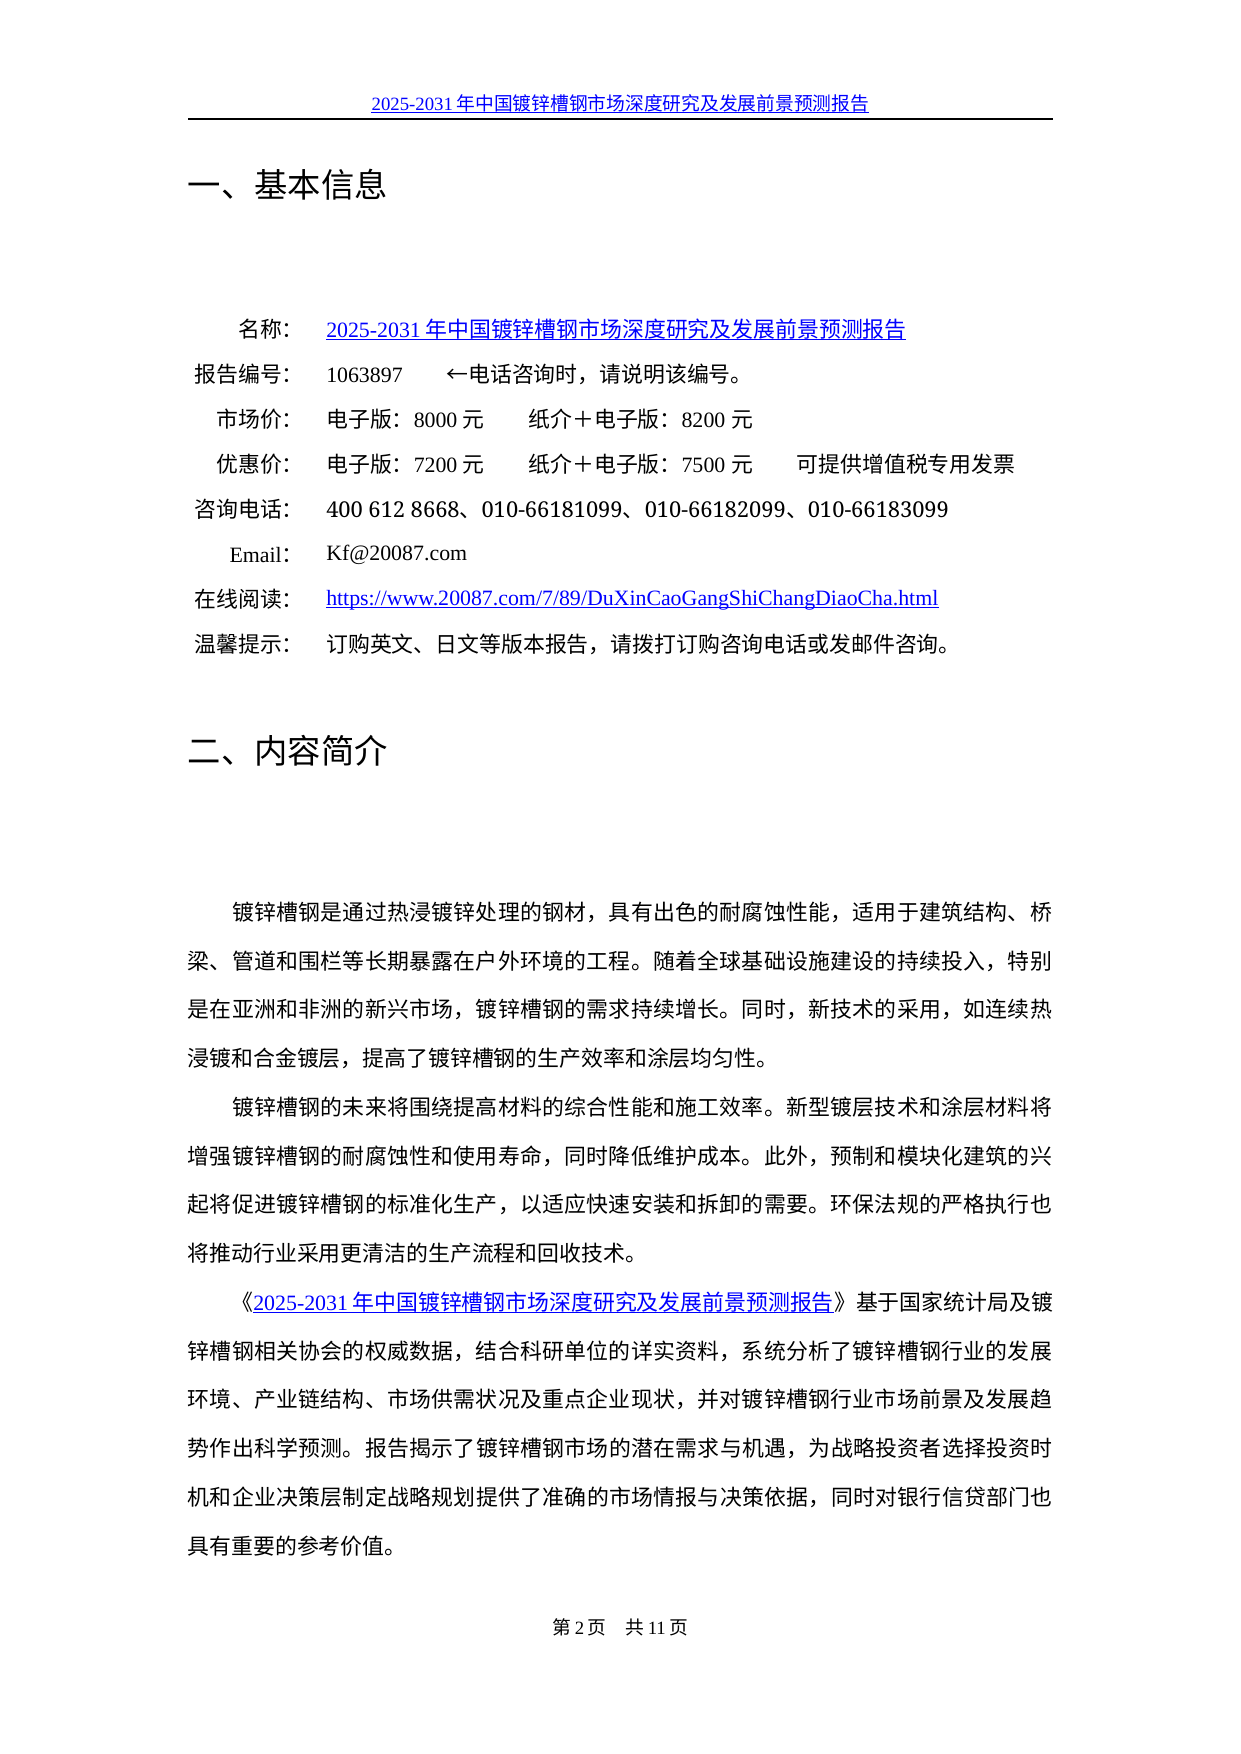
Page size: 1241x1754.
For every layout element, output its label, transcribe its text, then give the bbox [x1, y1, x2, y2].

table_cell 订购英文、日文等版本报告，请拨打订购咨询电话或发邮件咨询。 [315, 627, 1073, 672]
table_cell 在线阅读： [167, 582, 315, 627]
table_cell 温馨提示： [167, 627, 315, 672]
table_cell 市场价： [167, 402, 315, 447]
table_cell 报告编号： [167, 357, 315, 402]
table_cell 优惠价： [167, 447, 315, 492]
table_cell 电子版：7200 元 纸介＋电子版：7500 元 可提供增值税专用发票 [315, 447, 1073, 492]
table_cell 咨询电话： [167, 492, 315, 537]
table_cell [315, 582, 1073, 627]
table_header 名称： [167, 312, 315, 357]
title 二、内容简介 [187, 717, 1053, 782]
table_header 2025-2031年中国镀锌槽钢市场深度研究及发展前景预测报告 [315, 312, 1073, 357]
table_cell 400 612 8668、010-66181099、010-66182099、010-66183099 [315, 492, 1073, 537]
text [187, 894, 1053, 1561]
table_cell 电子版：8000 元 纸介＋电子版：8200 元 [315, 402, 1073, 447]
table_cell Email： [167, 537, 315, 582]
table_cell 1063897 ←电话咨询时，请说明该编号。 [315, 357, 1073, 402]
title 一、基本信息 [187, 150, 1053, 215]
table_cell Kf@20087.com [315, 537, 1073, 582]
